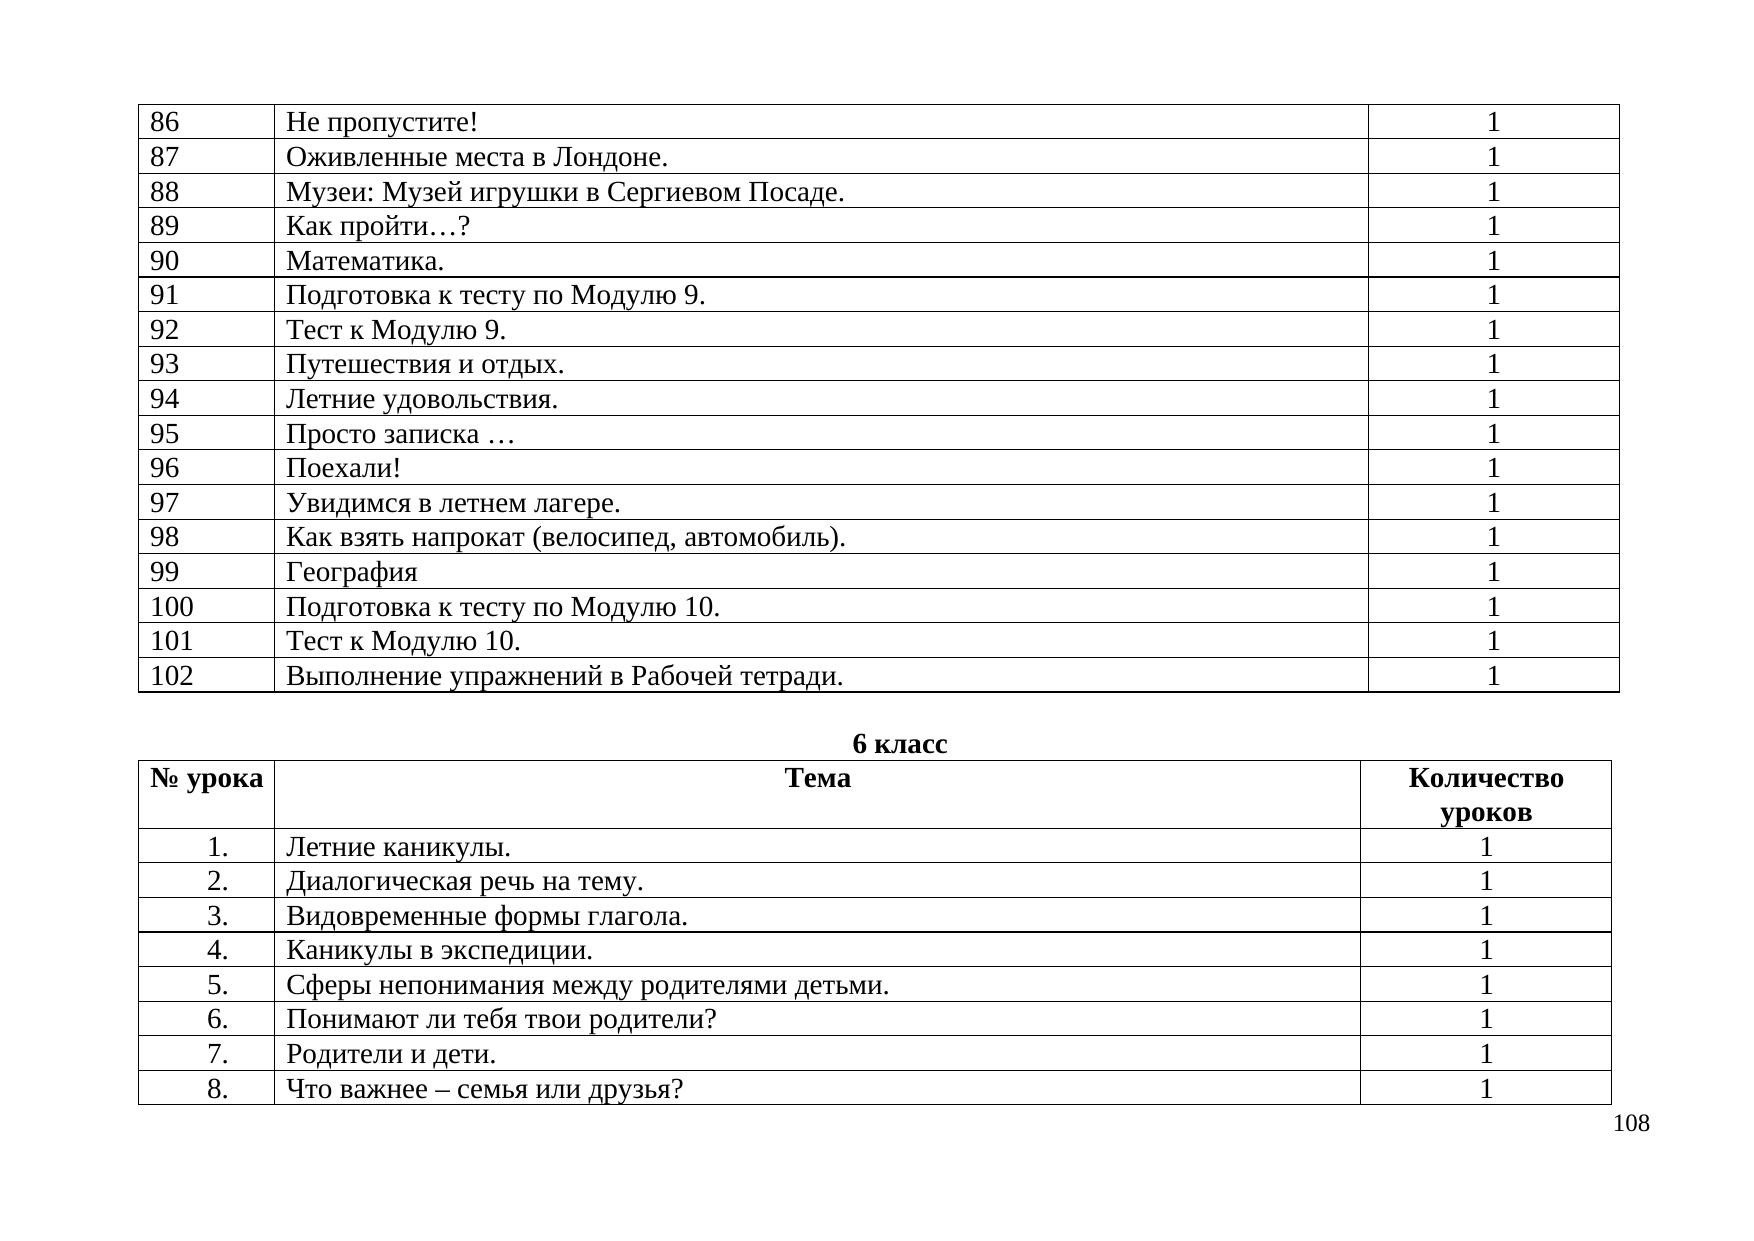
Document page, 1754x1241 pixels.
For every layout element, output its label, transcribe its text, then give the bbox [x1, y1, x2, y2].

table_cell Летние удовольствия. [275, 381, 1368, 415]
table_cell 1 [1369, 658, 1619, 691]
table_cell 1 [1369, 278, 1619, 311]
table_cell 96 [139, 450, 274, 484]
table_cell Летние каникулы. [275, 829, 1360, 862]
table_header Количество уроков [1361, 761, 1611, 828]
table_cell Тест к Модулю 10. [275, 623, 1368, 657]
table_cell 1 [1369, 105, 1619, 138]
table_cell 1 [1361, 863, 1611, 897]
table_cell Как взять напрокат (велосипед, автомобиль). [275, 520, 1368, 553]
table_cell Путешествия и отдых. [275, 347, 1368, 380]
text 6 класс [150, 726, 1650, 759]
table_cell 1 [1361, 1071, 1611, 1104]
table_cell 1 [1361, 933, 1611, 966]
table_cell 1 [1361, 829, 1611, 862]
table_cell 88 [139, 174, 274, 207]
table_header № урока [139, 761, 274, 828]
table_cell Родители и дети. [275, 1036, 1360, 1070]
table_cell 93 [139, 347, 274, 380]
table_cell 101 [139, 623, 274, 657]
table_cell 1 [1369, 312, 1619, 346]
table_cell 98 [139, 520, 274, 553]
table_cell Подготовка к тесту по Модулю 9. [275, 278, 1368, 311]
table_cell Подготовка к тесту по Модулю 10. [275, 589, 1368, 622]
table_cell Тест к Модулю 9. [275, 312, 1368, 346]
table_cell 1 [1369, 139, 1619, 173]
table_cell 1 [1369, 208, 1619, 242]
table_cell [139, 933, 274, 966]
table_cell 1 [1369, 381, 1619, 415]
table_cell 89 [139, 208, 274, 242]
table_cell Как пройти…? [275, 208, 1368, 242]
table_cell 1 [1361, 967, 1611, 1001]
table_cell 1 [1361, 1036, 1611, 1070]
table_cell [139, 1036, 274, 1070]
table_cell Музеи: Музей игрушки в Сергиевом Посаде. [275, 174, 1368, 207]
table_cell 86 [139, 105, 274, 138]
table_cell 1 [1369, 416, 1619, 449]
table_cell 1 [1369, 347, 1619, 380]
table_cell 102 [139, 658, 274, 691]
table_header Тема [275, 761, 1360, 828]
table_cell Что важнее – семья или друзья? [275, 1071, 1360, 1104]
table_cell 99 [139, 554, 274, 588]
table_cell 1 [1369, 174, 1619, 207]
table_cell 1 [1369, 589, 1619, 622]
table_cell [139, 898, 274, 931]
table_cell [139, 863, 274, 897]
table_cell 1 [1369, 485, 1619, 518]
table_cell 95 [139, 416, 274, 449]
table_cell 94 [139, 381, 274, 415]
table_cell 1 [1369, 520, 1619, 553]
table_cell 92 [139, 312, 274, 346]
table_cell [139, 829, 274, 862]
table_cell Каникулы в экспедиции. [275, 933, 1360, 966]
table_cell Оживленные места в Лондоне. [275, 139, 1368, 173]
table_cell Увидимся в летнем лагере. [275, 485, 1368, 518]
table_cell 1 [1369, 243, 1619, 276]
table_cell 87 [139, 139, 274, 173]
table_cell 100 [139, 589, 274, 622]
table_cell 90 [139, 243, 274, 276]
table_cell 1 [1361, 898, 1611, 931]
table_cell Понимают ли тебя твои родители? [275, 1002, 1360, 1035]
table_cell Диалогическая речь на тему. [275, 863, 1360, 897]
table_cell [139, 1071, 274, 1104]
table_cell Сферы непонимания между родителями детьми. [275, 967, 1360, 1001]
table_cell [139, 967, 274, 1001]
table_cell 1 [1369, 554, 1619, 588]
table_cell Поехали! [275, 450, 1368, 484]
table_cell Математика. [275, 243, 1368, 276]
table_cell 1 [1369, 623, 1619, 657]
table_cell Не пропустите! [275, 105, 1368, 138]
table_cell 91 [139, 278, 274, 311]
table_cell 1 [1369, 450, 1619, 484]
table_cell География [275, 554, 1368, 588]
table_cell Просто записка … [275, 416, 1368, 449]
table_cell 1 [1361, 1002, 1611, 1035]
table_cell Выполнение упражнений в Рабочей тетради. [275, 658, 1368, 691]
table_cell Видовременные формы глагола. [275, 898, 1360, 931]
table_cell [139, 1002, 274, 1035]
table_cell 97 [139, 485, 274, 518]
